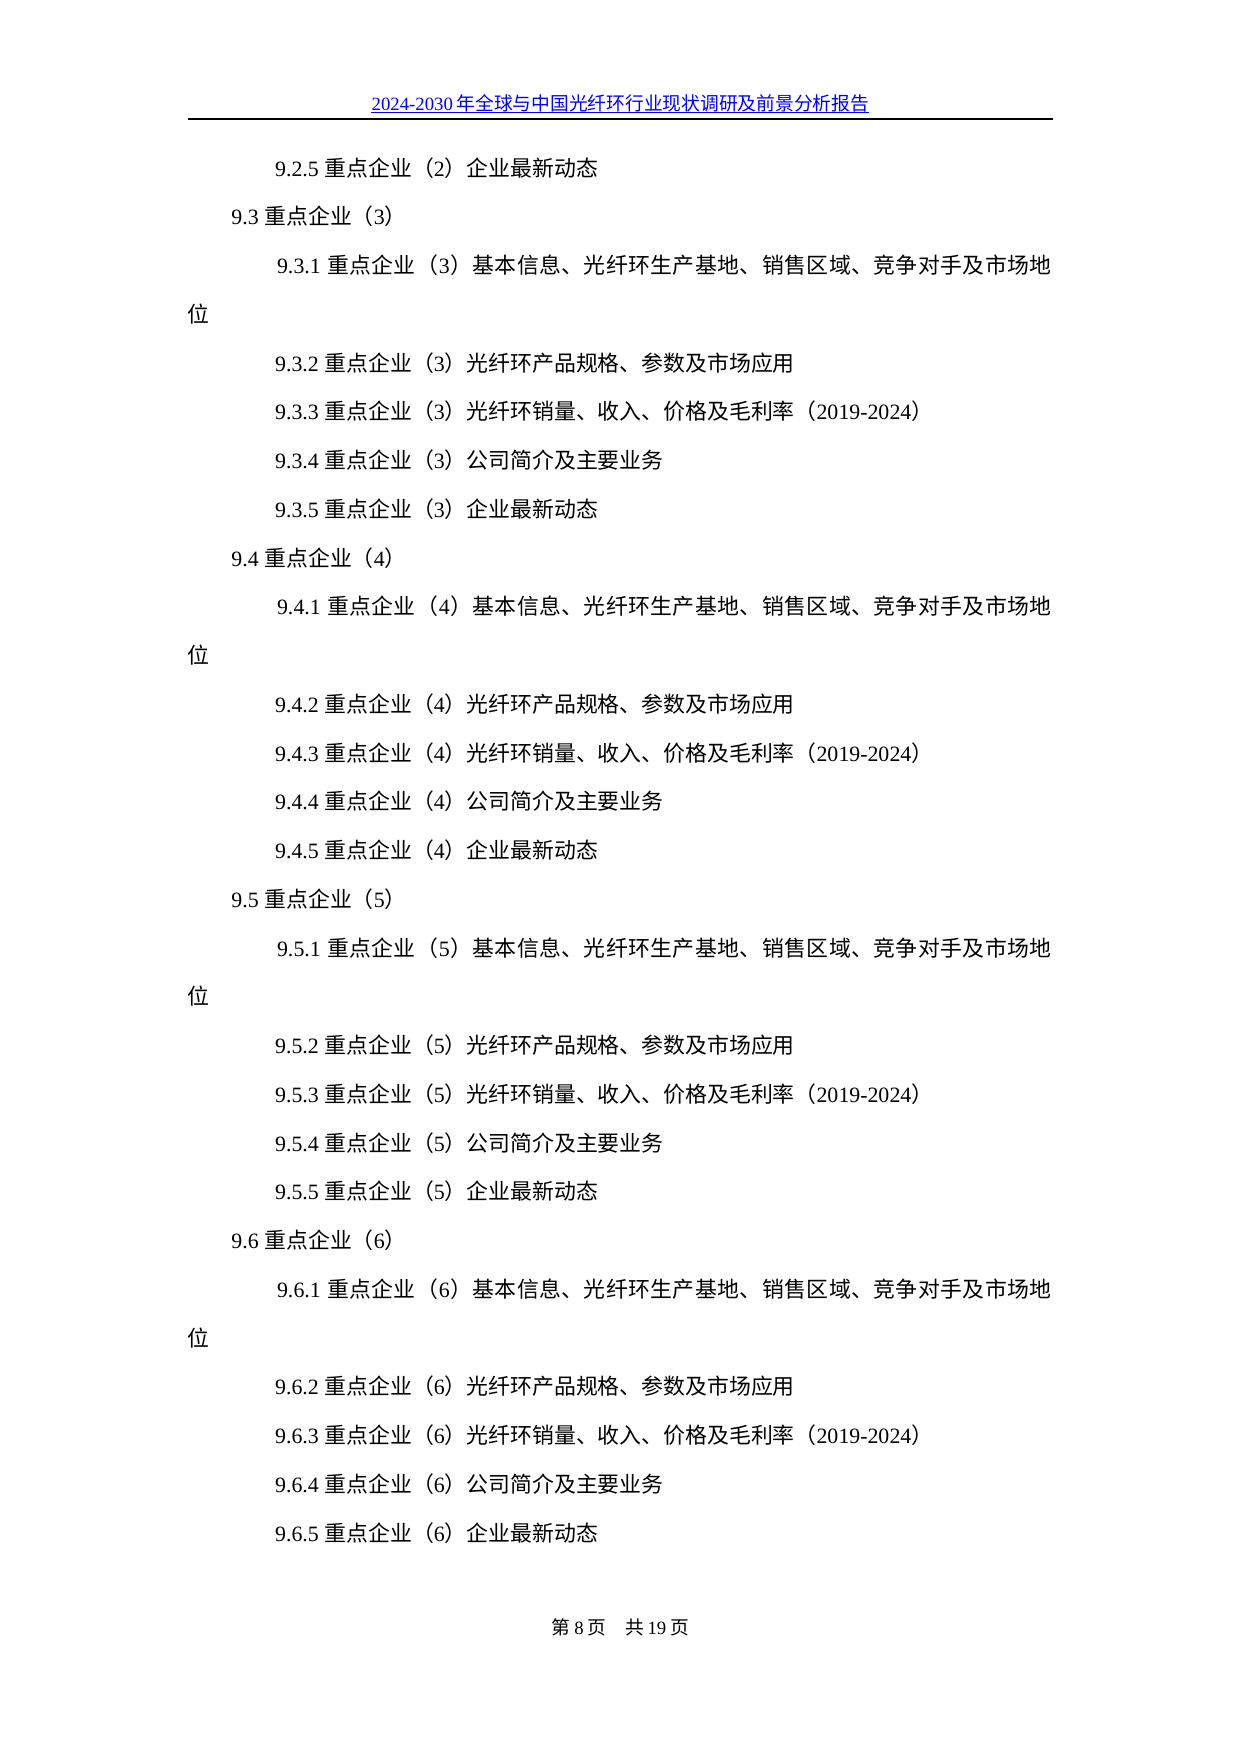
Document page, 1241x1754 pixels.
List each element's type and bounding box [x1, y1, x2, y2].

text [187, 150, 1053, 1548]
